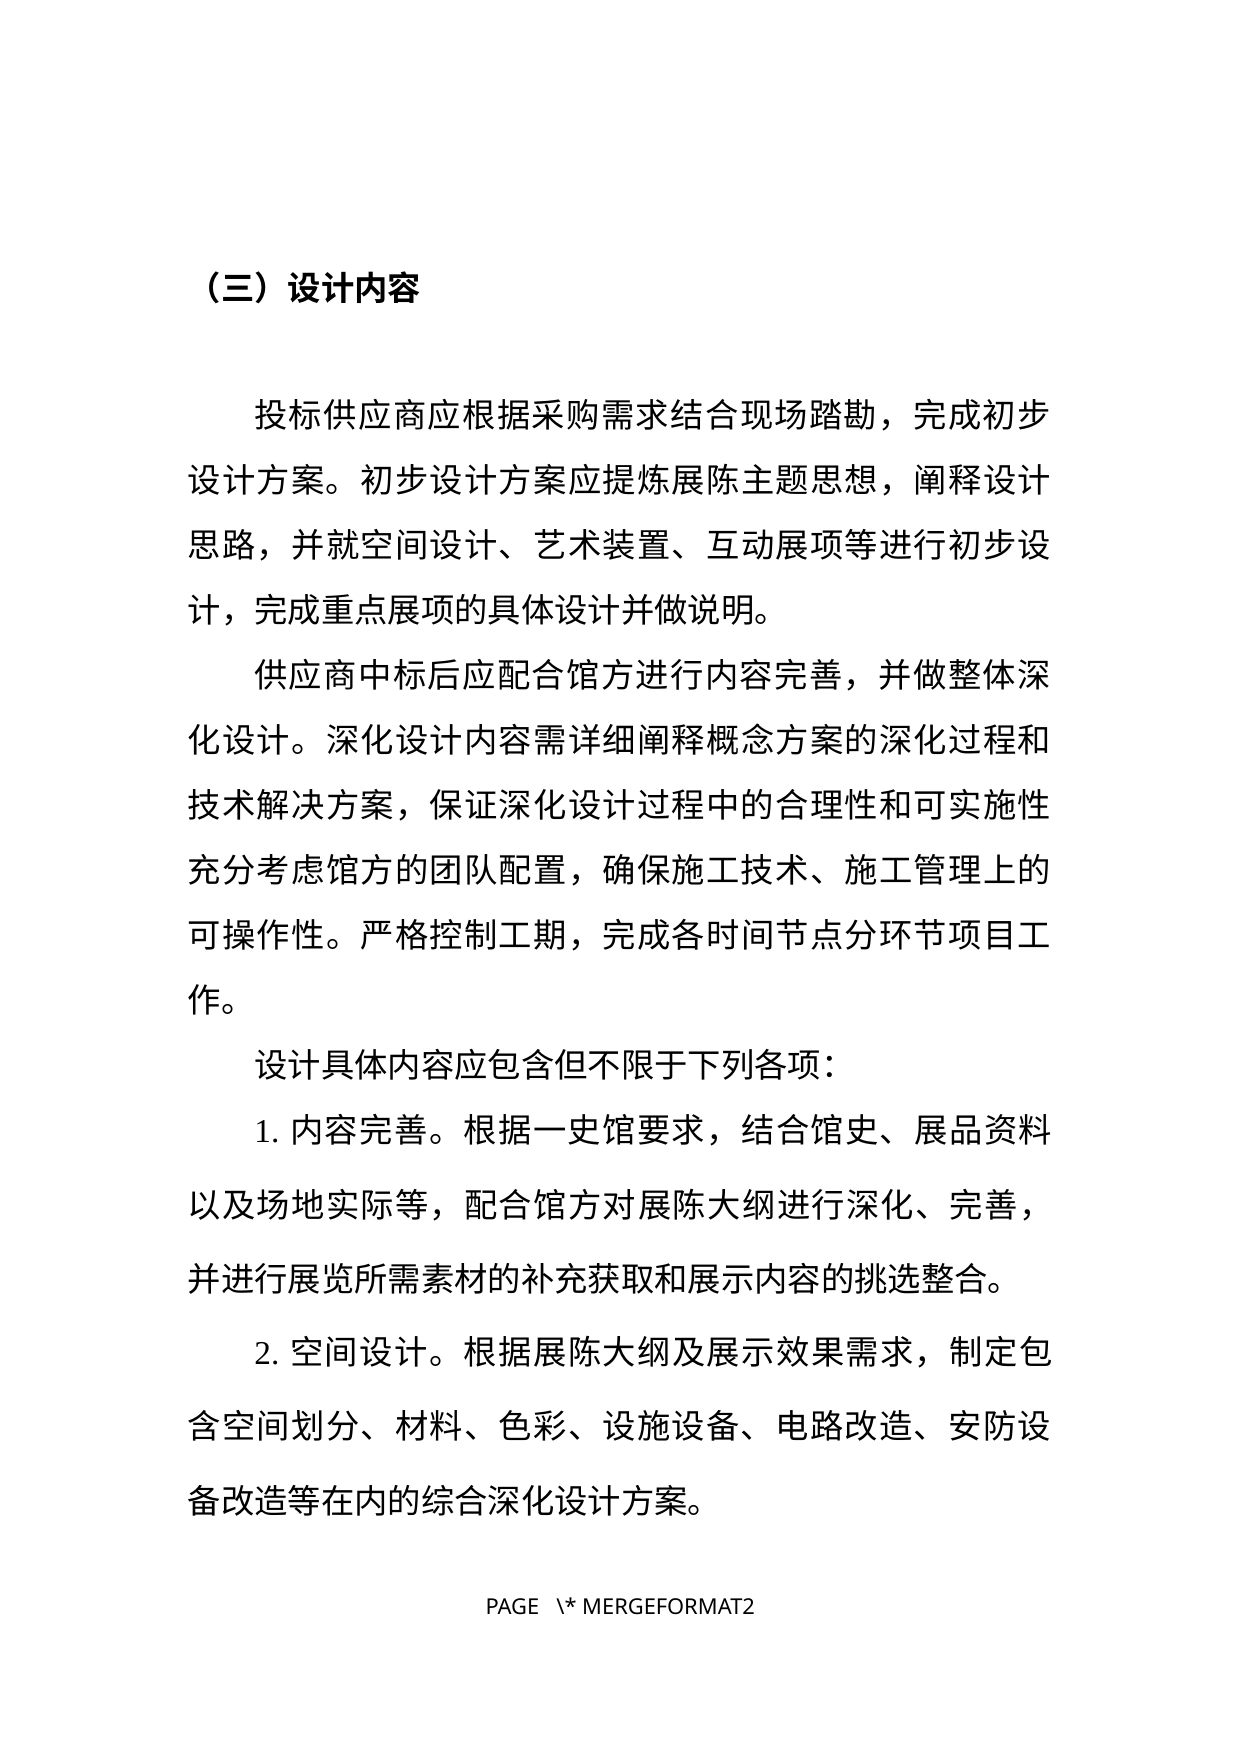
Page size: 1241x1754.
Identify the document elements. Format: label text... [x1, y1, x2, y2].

text 供应商中标后应配合馆方进行内容完善，并做整体深化设计。深化设计内容需详细阐释概念方案的深化过程和技术解决方案，保证深化设计过程中的合理性和可实施性；充分考虑馆方的团队配置，确保施工技术、施工管理上的可操作性。严格控制工期，完成各时间节点分环节项目工作。 [187, 641, 1053, 1031]
subtitle （三）设计内容 [187, 253, 1053, 318]
text 2. 空间设计。根据展陈大纲及展示效果需求，制定包含空间划分、材料、色彩、设施设备、电路改造、安防设备改造等在内的综合深化设计方案。 [187, 1317, 1053, 1531]
text 1. 内容完善。根据一史馆要求，结合馆史、展品资料以及场地实际等，配合馆方对展陈大纲进行深化、完善，并进行展览所需素材的补充获取和展示内容的挑选整合。 [187, 1096, 1053, 1310]
text 设计具体内容应包含但不限于下列各项： [187, 1031, 1053, 1096]
text 投标供应商应根据采购需求结合现场踏勘，完成初步设计方案。初步设计方案应提炼展陈主题思想，阐释设计思路，并就空间设计、艺术装置、互动展项等进行初步设计，完成重点展项的具体设计并做说明。 [187, 381, 1053, 641]
